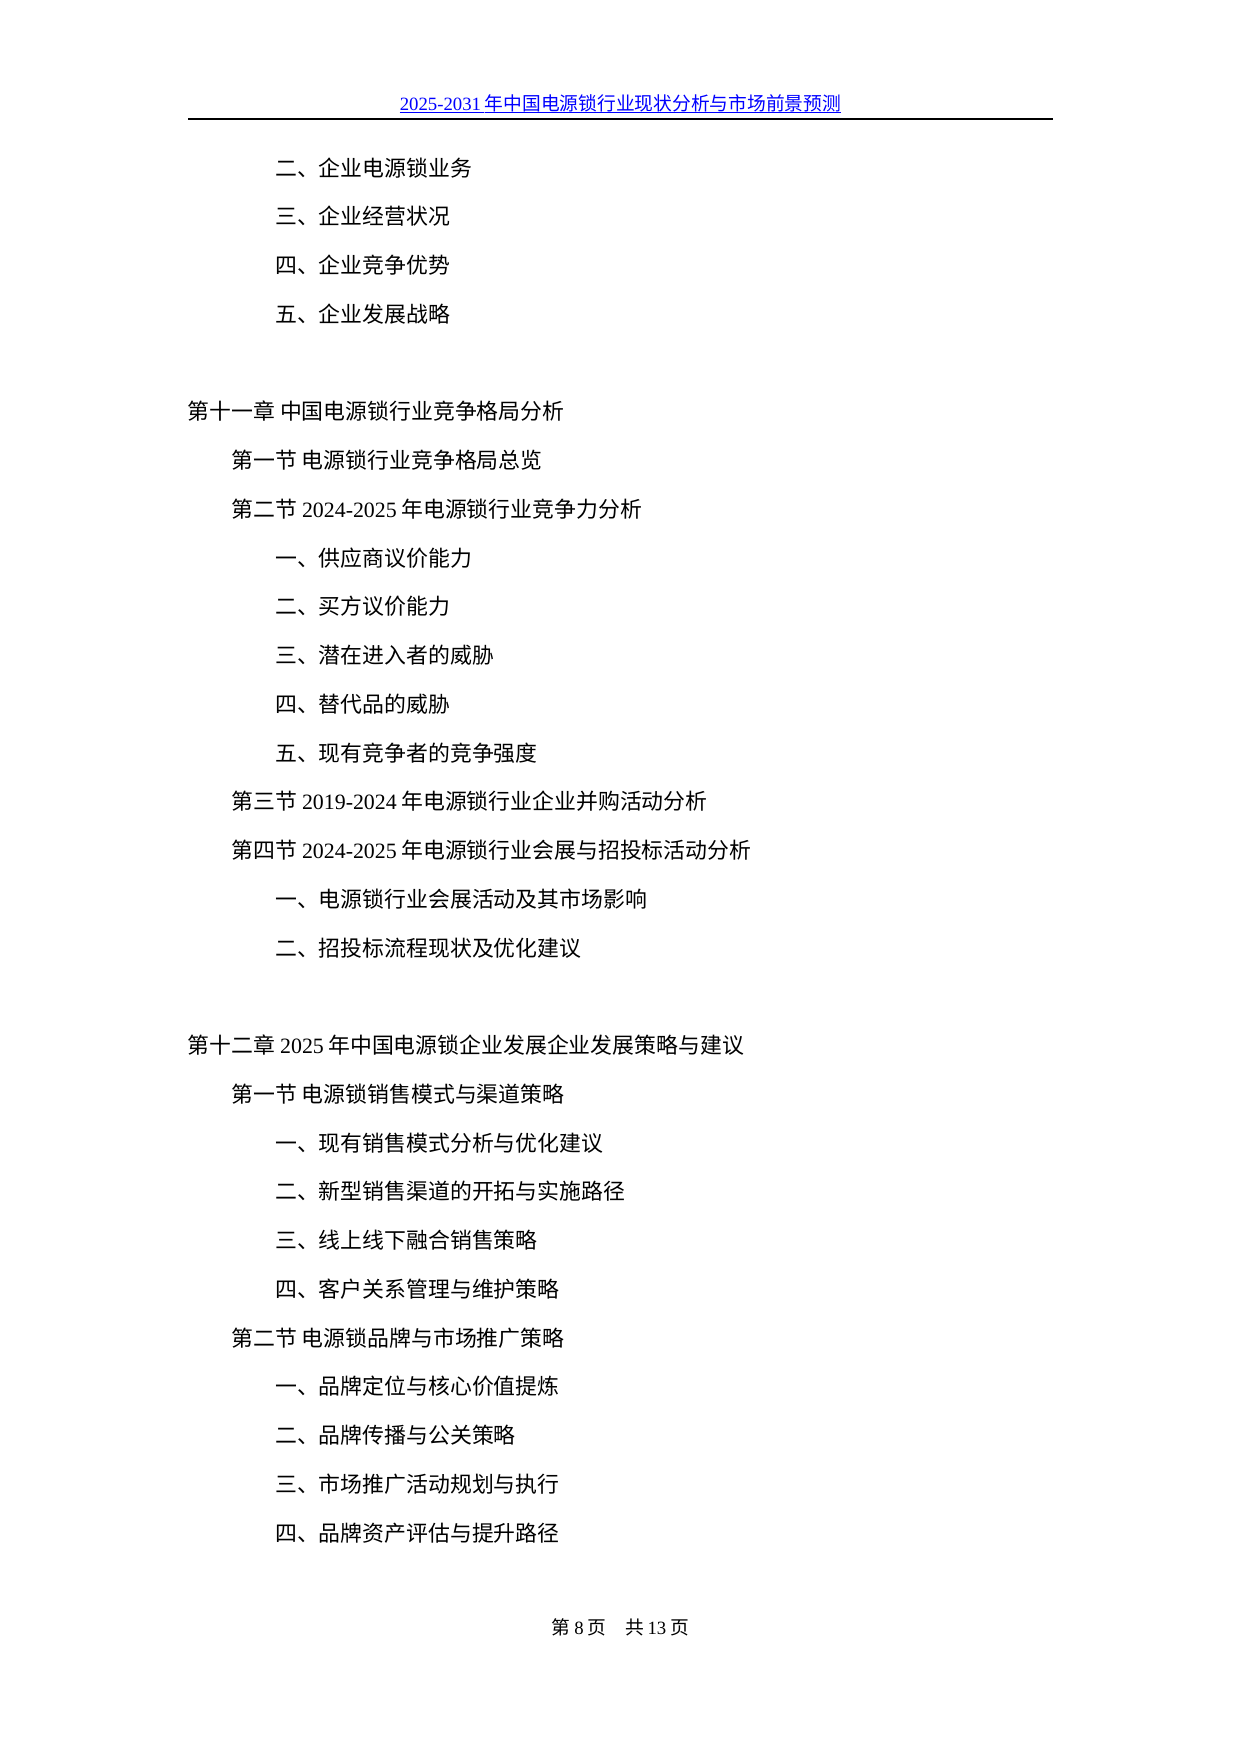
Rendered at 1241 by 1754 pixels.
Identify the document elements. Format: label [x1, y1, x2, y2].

text [187, 150, 1053, 1548]
